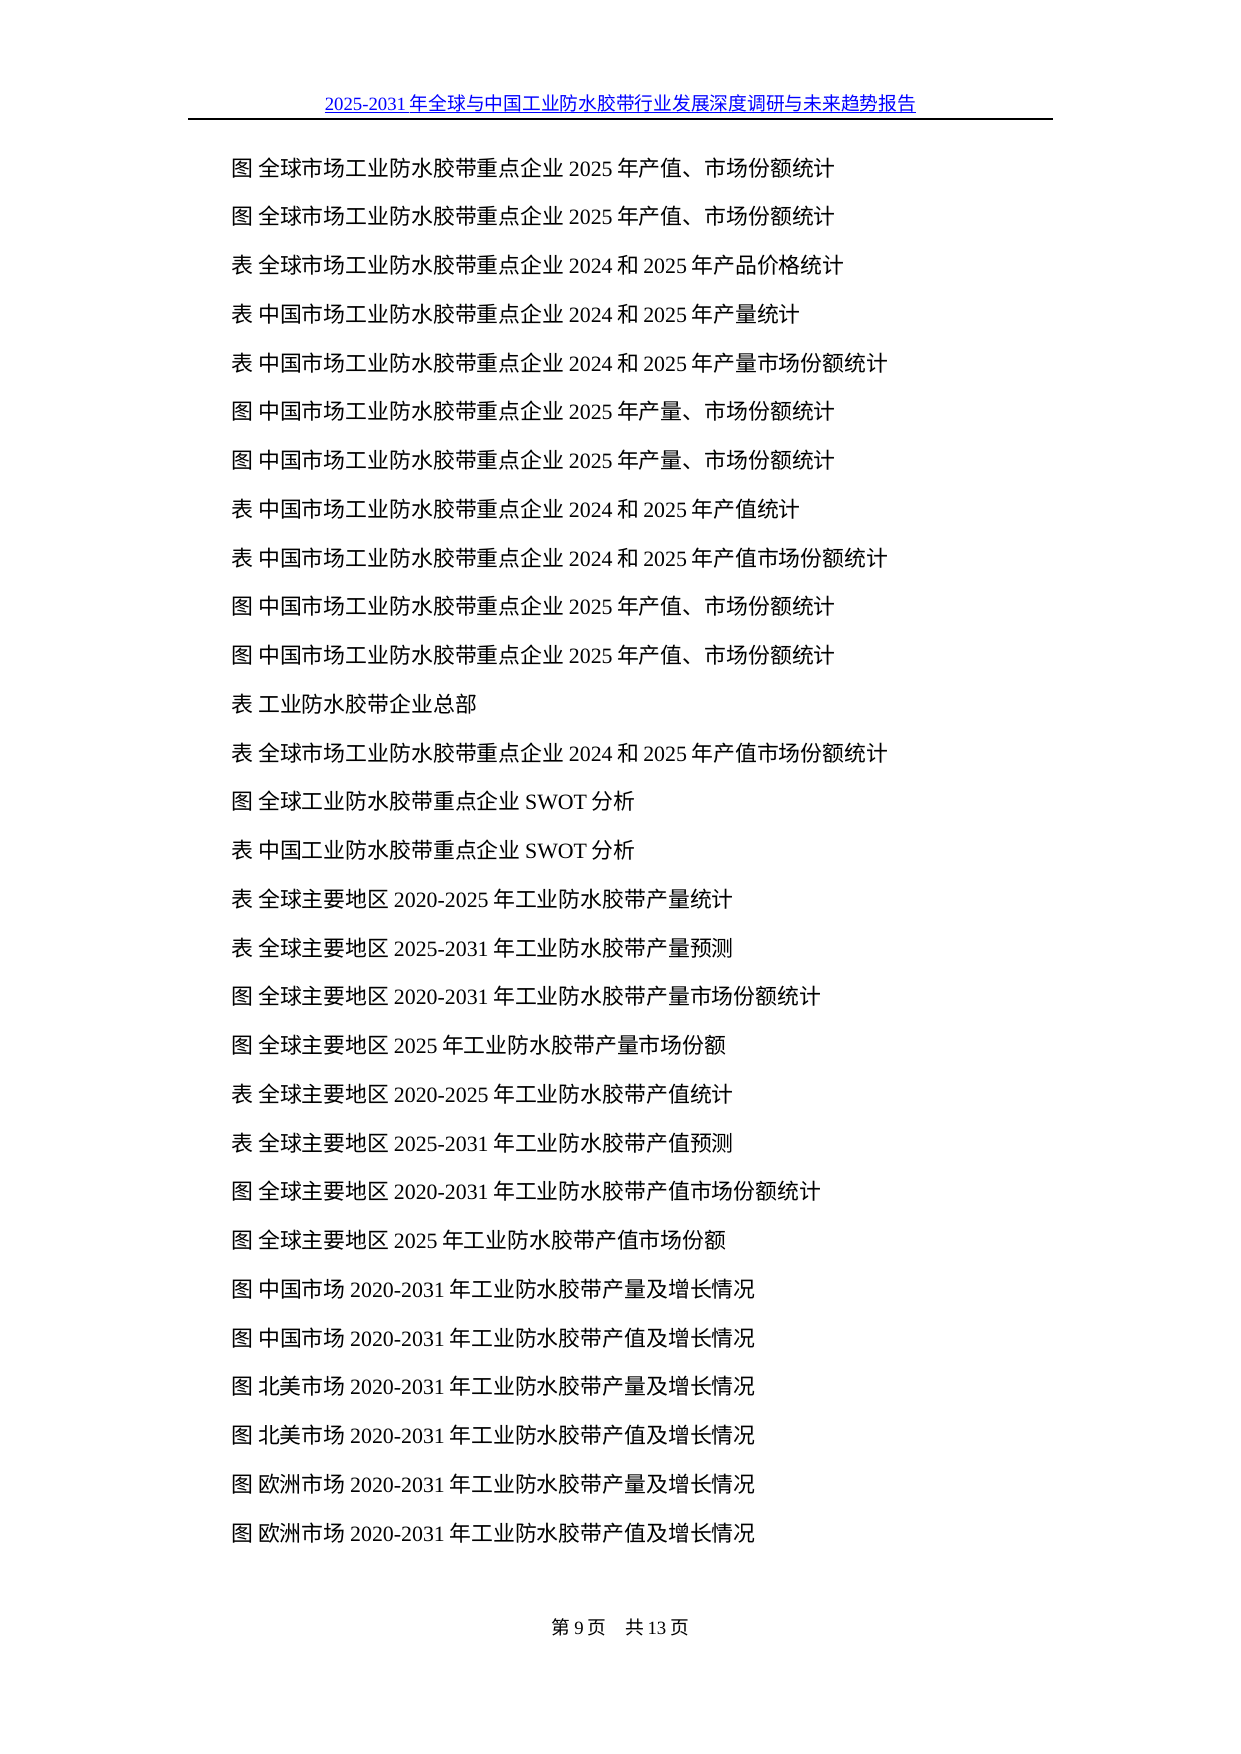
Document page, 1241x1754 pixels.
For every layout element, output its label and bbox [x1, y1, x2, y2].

text [187, 150, 1053, 1548]
